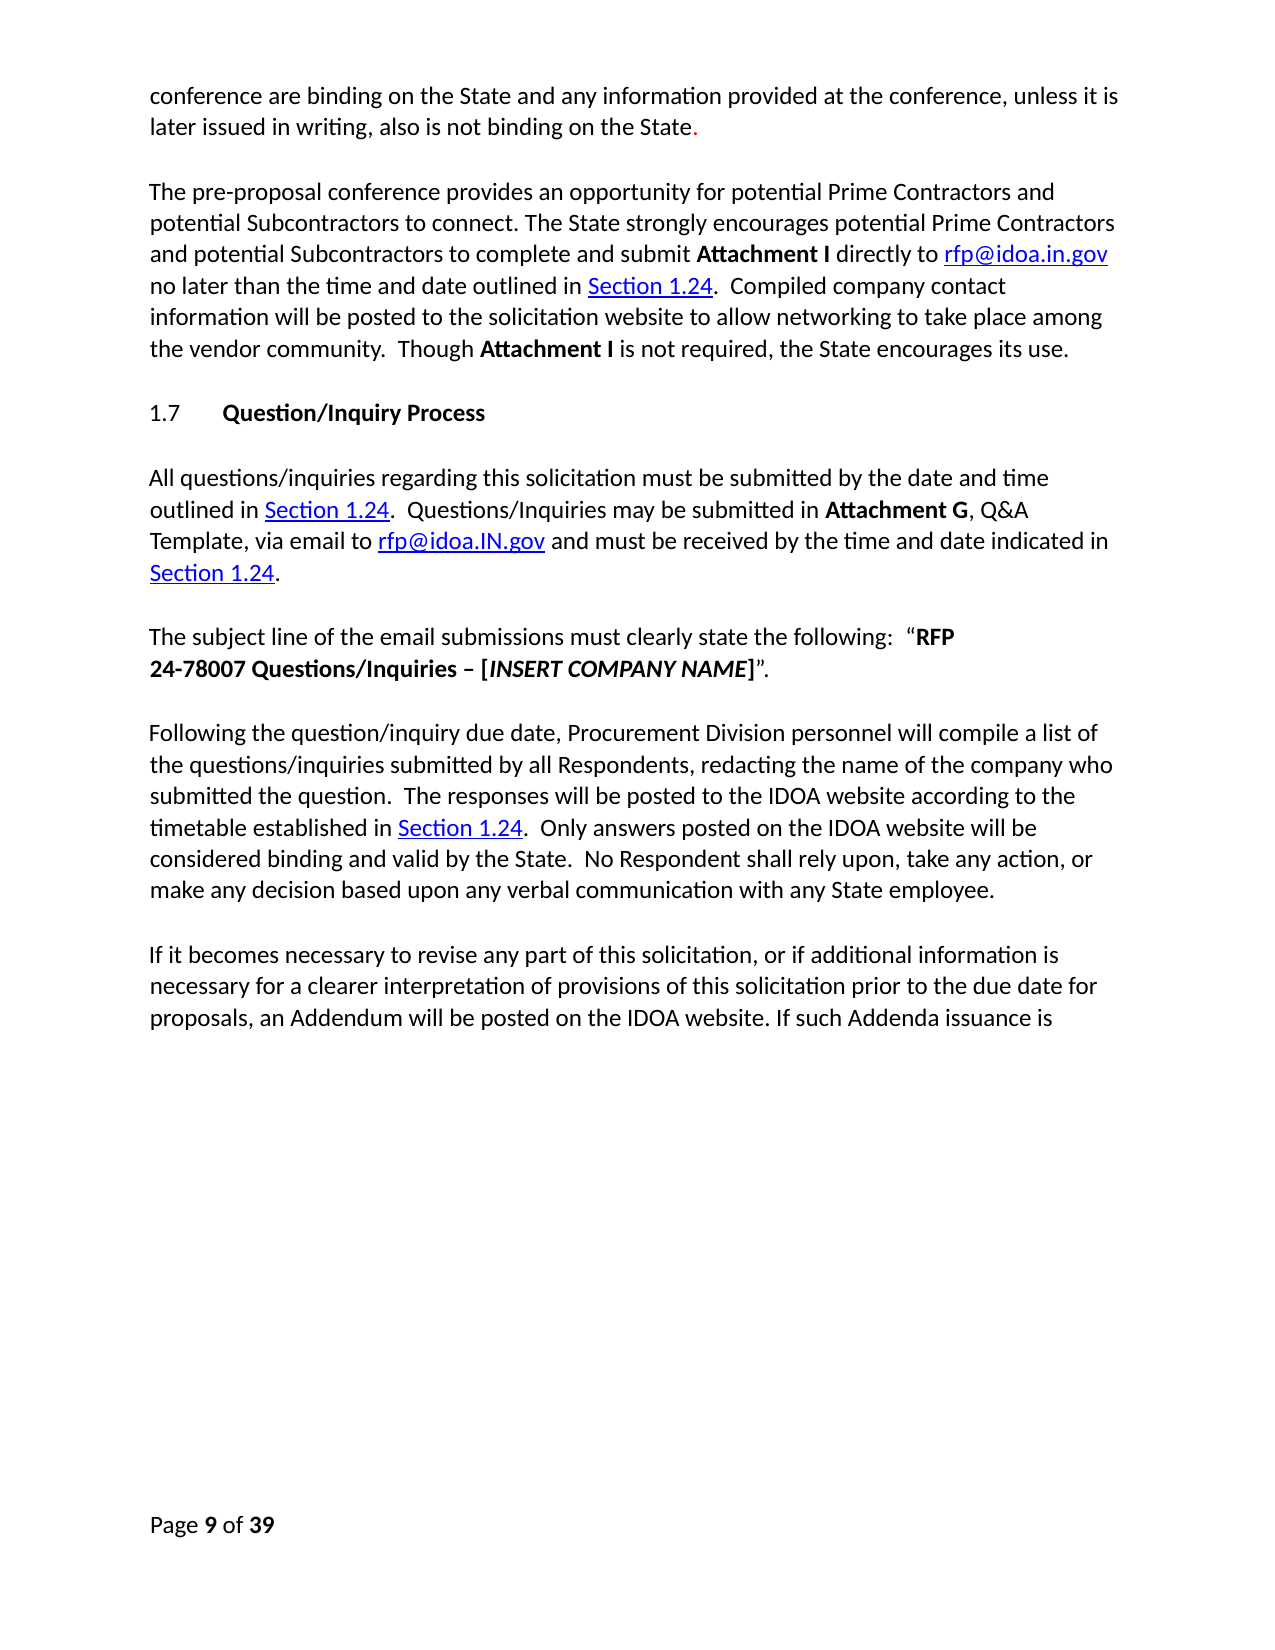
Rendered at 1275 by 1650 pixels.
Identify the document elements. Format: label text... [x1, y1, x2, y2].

text All questions/inquiries regarding this solicitation must be submitted by the date and time outlined in Section 1.24. Questions/Inquiries may be submitted in Attachment G, Q&A Template, via email to rfp@idoa.IN.gov and must be received by the time and date indicated in Section 1.24. [148, 463, 1131, 587]
text The pre-proposal conference provides an opportunity for potential Prime Contractors and potential Subcontractors to connect. The State strongly encourages potential Prime Contractors and potential Subcontractors to complete and submit Attachment I directly to rfp@idoa.in.gov no later than the time and date outlined in Section 1.24. Compiled company contact information will be posted to the solicitation website to allow networking to take place among the vendor community. Though Attachment I is not required, the State encourages its use. [148, 176, 1131, 363]
text The subject line of the email submissions must clearly state the following: “RFP 24-78007 Questions/Inquiries – [INSERT COMPANY NAME]”. [148, 621, 958, 683]
text If it becomes necessary to revise any part of this solicitation, or if additional information is necessary for a clearer interpretation of provisions of this solicitation prior to the due date for proposals, an Addendum will be posted on the IDOA website. If such Addenda issuance is [148, 939, 1131, 1032]
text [148, 80, 1131, 142]
text Following the question/inquiry due date, Procurement Division personnel will compile a list of the questions/inquiries submitted by all Respondents, redacting the name of the company who submitted the question. The responses will be posted to the IDOA website according to the timetable established in Section 1.24. Only answers posted on the IDOA website will be considered binding and valid by the State. No Respondent shall rely upon, take any action, or make any decision based upon any verbal communication with any State employee. [148, 718, 1131, 905]
subtitle 1.7 Question/Inquiry Process [148, 397, 1131, 428]
